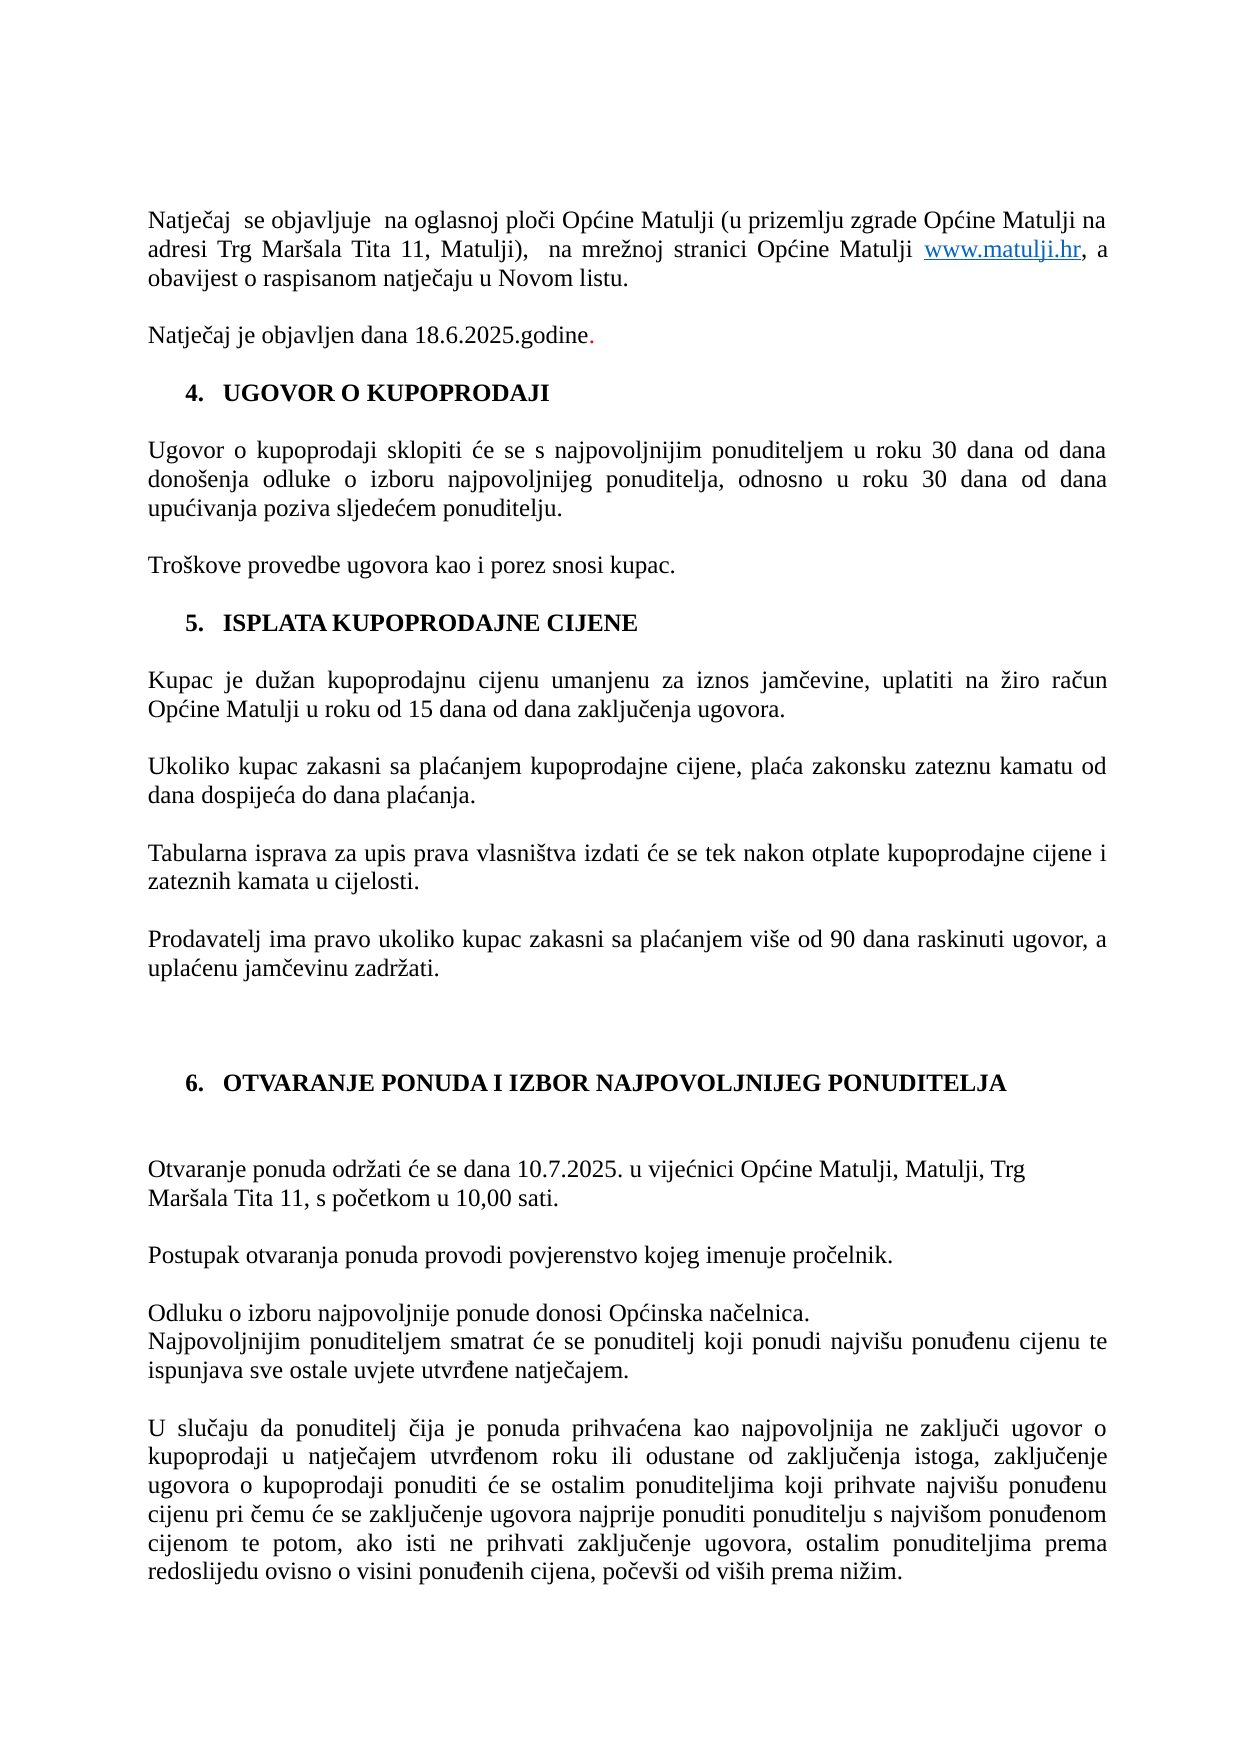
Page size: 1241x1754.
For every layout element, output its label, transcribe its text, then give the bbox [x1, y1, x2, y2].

text Ukoliko kupac zakasni sa plaćanjem kupoprodajne cijene, plaća zakonsku zateznu kamatu od dana dospijeća do dana plaćanja. [148, 751, 1108, 809]
text Ugovor o kupoprodaji sklopiti će se s najpovoljnijim ponuditeljem u roku 30 dana od dana donošenja odluke o izboru najpovoljnijeg ponuditelja, odnosno u roku 30 dana od dana upućivanja poziva sljedećem ponuditelju. [148, 435, 1108, 521]
list UGOVOR O KUPOPRODAJI [185, 378, 1108, 406]
text Prodavatelj ima pravo ukoliko kupac zakasni sa plaćanjem više od 90 dana raskinuti ugovor, a uplaćenu jamčevinu zadržati. [148, 924, 1108, 981]
text Natječaj se objavljuje na oglasnoj ploči Općine Matulji (u prizemlju zgrade Općine Matulji na adresi Trg Maršala Tita 11, Matulji), na mrežnoj stranici Općine Matulji www.matulji.hr, a obavijest o raspisanom natječaju u Novom listu. [148, 205, 1108, 291]
text Otvaranje ponuda održati će se dana 10.7.2025. u vijećnici Općine Matulji, Matulji, Trg Maršala Tita 11, s početkom u 10,00 sati. [148, 1154, 1108, 1211]
list OTVARANJE PONUDA I IZBOR NAJPOVOLJNIJEG PONUDITELJA [185, 1068, 1108, 1096]
text Postupak otvaranja ponuda provodi povjerenstvo kojeg imenuje pročelnik. [148, 1240, 1108, 1269]
text Troškove provedbe ugovora kao i porez snosi kupac. [148, 550, 1108, 579]
text U slučaju da ponuditelj čija je ponuda prihvaćena kao najpovoljnija ne zaključi ugovor o kupoprodaji u natječajem utvrđenom roku ili odustane od zaključenja istoga, zaključenje ugovora o kupoprodaji ponuditi će se ostalim ponuditeljima koji prihvate najvišu ponuđenu cijenu pri čemu će se zaključenje ugovora najprije ponuditi ponuditelju s najvišom ponuđenom cijenom te potom, ako isti ne prihvati zaključenje ugovora, ostalim ponuditeljima prema redoslijedu ovisno o visini ponuđenih cijena, počevši od viših prema nižim. [148, 1413, 1108, 1585]
text Odluku o izboru najpovoljnije ponude donosi Općinska načelnica. [148, 1298, 1093, 1326]
list ISPLATA KUPOPRODAJNE CIJENE [185, 608, 1108, 636]
text Natječaj je objavljen dana 18.6.2025.godine. [148, 320, 1108, 349]
text Tabularna isprava za upis prava vlasništva izdati će se tek nakon otplate kupoprodajne cijene i zateznih kamata u cijelosti. [148, 838, 1108, 895]
text Kupac je dužan kupoprodajnu cijenu umanjenu za iznos jamčevine, uplatiti na žiro račun Općine Matulji u roku od 15 dana od dana zaključenja ugovora. [148, 665, 1108, 723]
text Najpovoljnijim ponuditeljem smatrat će se ponuditelj koji ponudi najvišu ponuđenu cijenu te ispunjava sve ostale uvjete utvrđene natječajem. [148, 1326, 1108, 1384]
